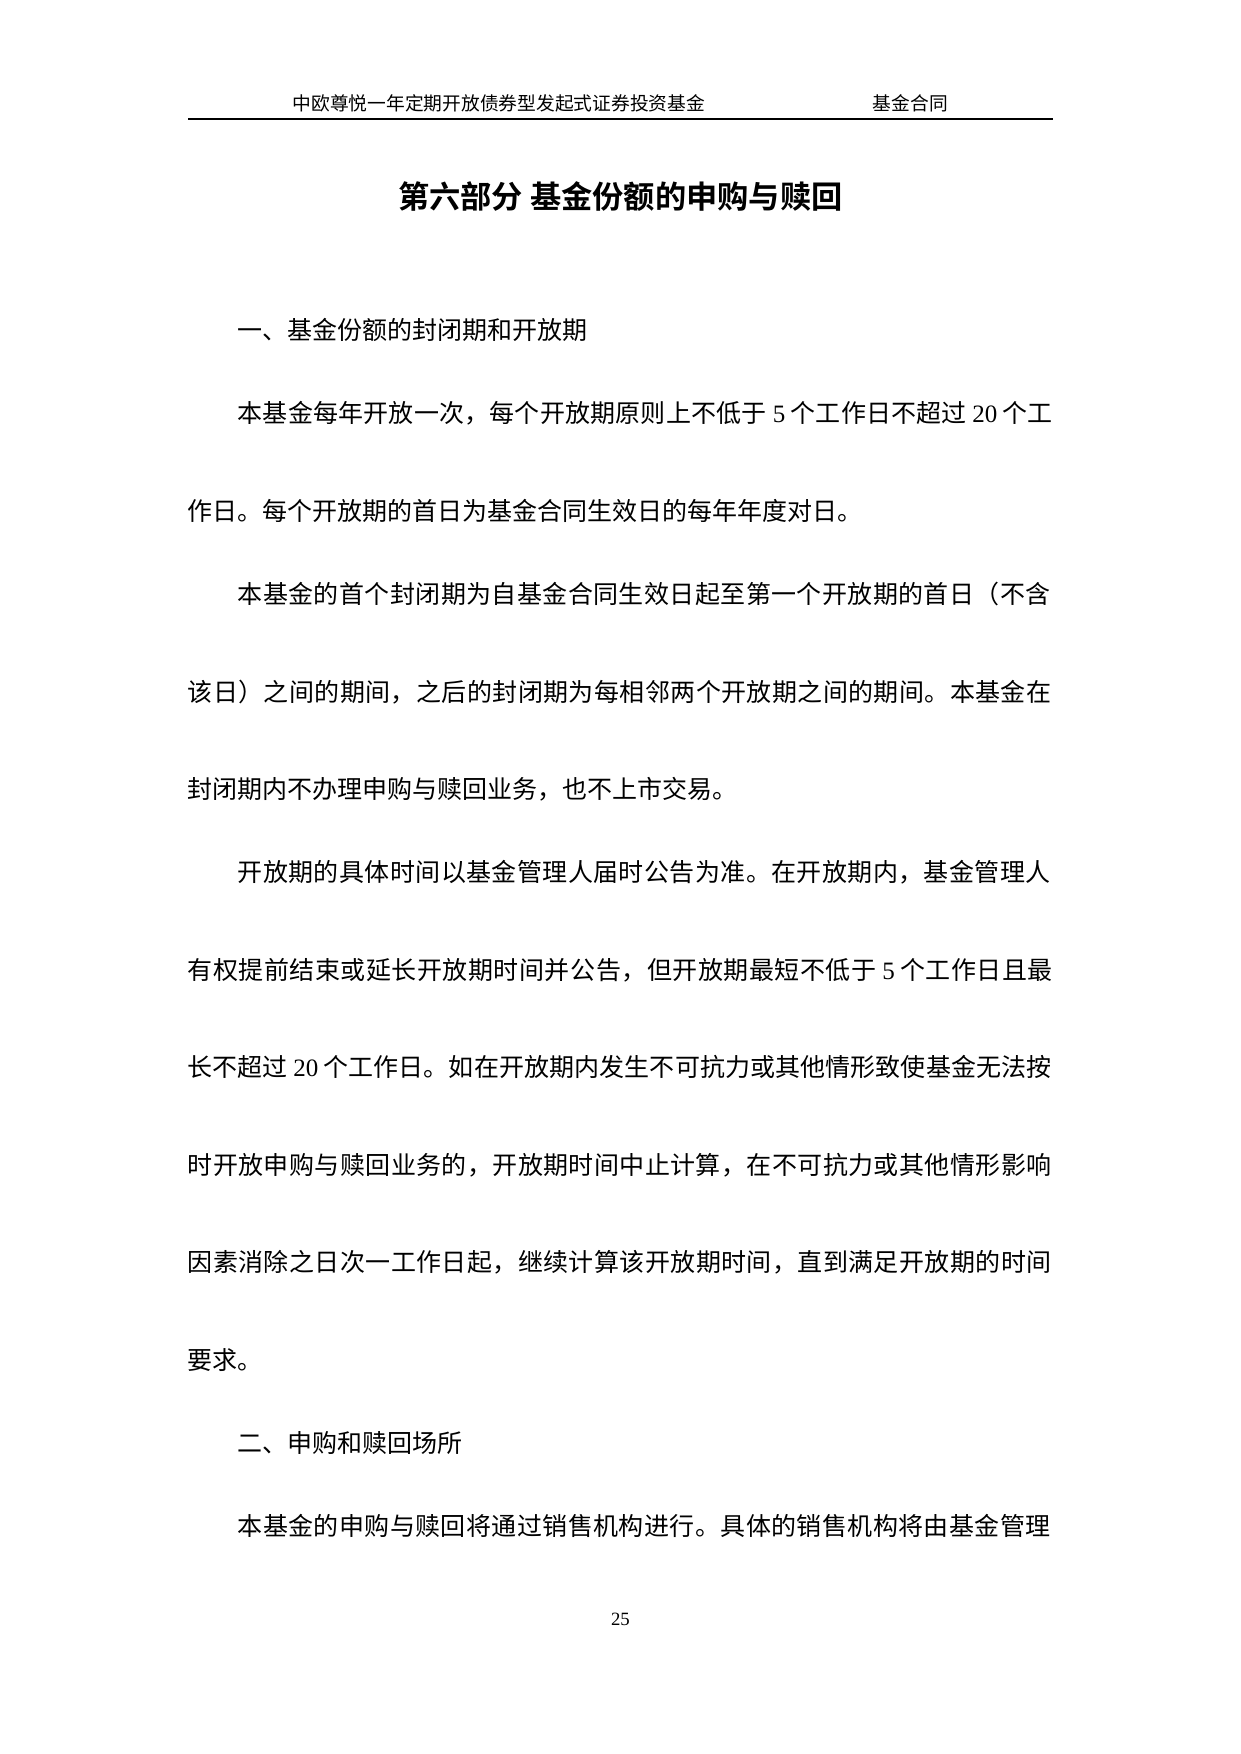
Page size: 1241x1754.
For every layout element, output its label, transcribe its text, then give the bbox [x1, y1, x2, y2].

text 本基金的首个封闭期为自基金合同生效日起至第一个开放期的首日（不含该日）之间的期间，之后的封闭期为每相邻两个开放期之间的期间。本基金在封闭期内不办理申购与赎回业务，也不上市交易。 [187, 560, 1053, 820]
text 二、申购和赎回场所 [187, 1409, 1053, 1474]
text 本基金每年开放一次，每个开放期原则上不低于5个工作日不超过20个工作日。每个开放期的首日为基金合同生效日的每年年度对日。 [187, 379, 1053, 542]
subtitle 第六部分 基金份额的申购与赎回 [187, 162, 1053, 227]
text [187, 1492, 1053, 1557]
text 开放期的具体时间以基金管理人届时公告为准。在开放期内，基金管理人有权提前结束或延长开放期时间并公告，但开放期最短不低于5个工作日且最长不超过20个工作日。如在开放期内发生不可抗力或其他情形致使基金无法按时开放申购与赎回业务的，开放期时间中止计算，在不可抗力或其他情形影响因素消除之日次一工作日起，继续计算该开放期时间，直到满足开放期的时间要求。 [187, 838, 1053, 1391]
text 一、基金份额的封闭期和开放期 [187, 296, 1053, 361]
